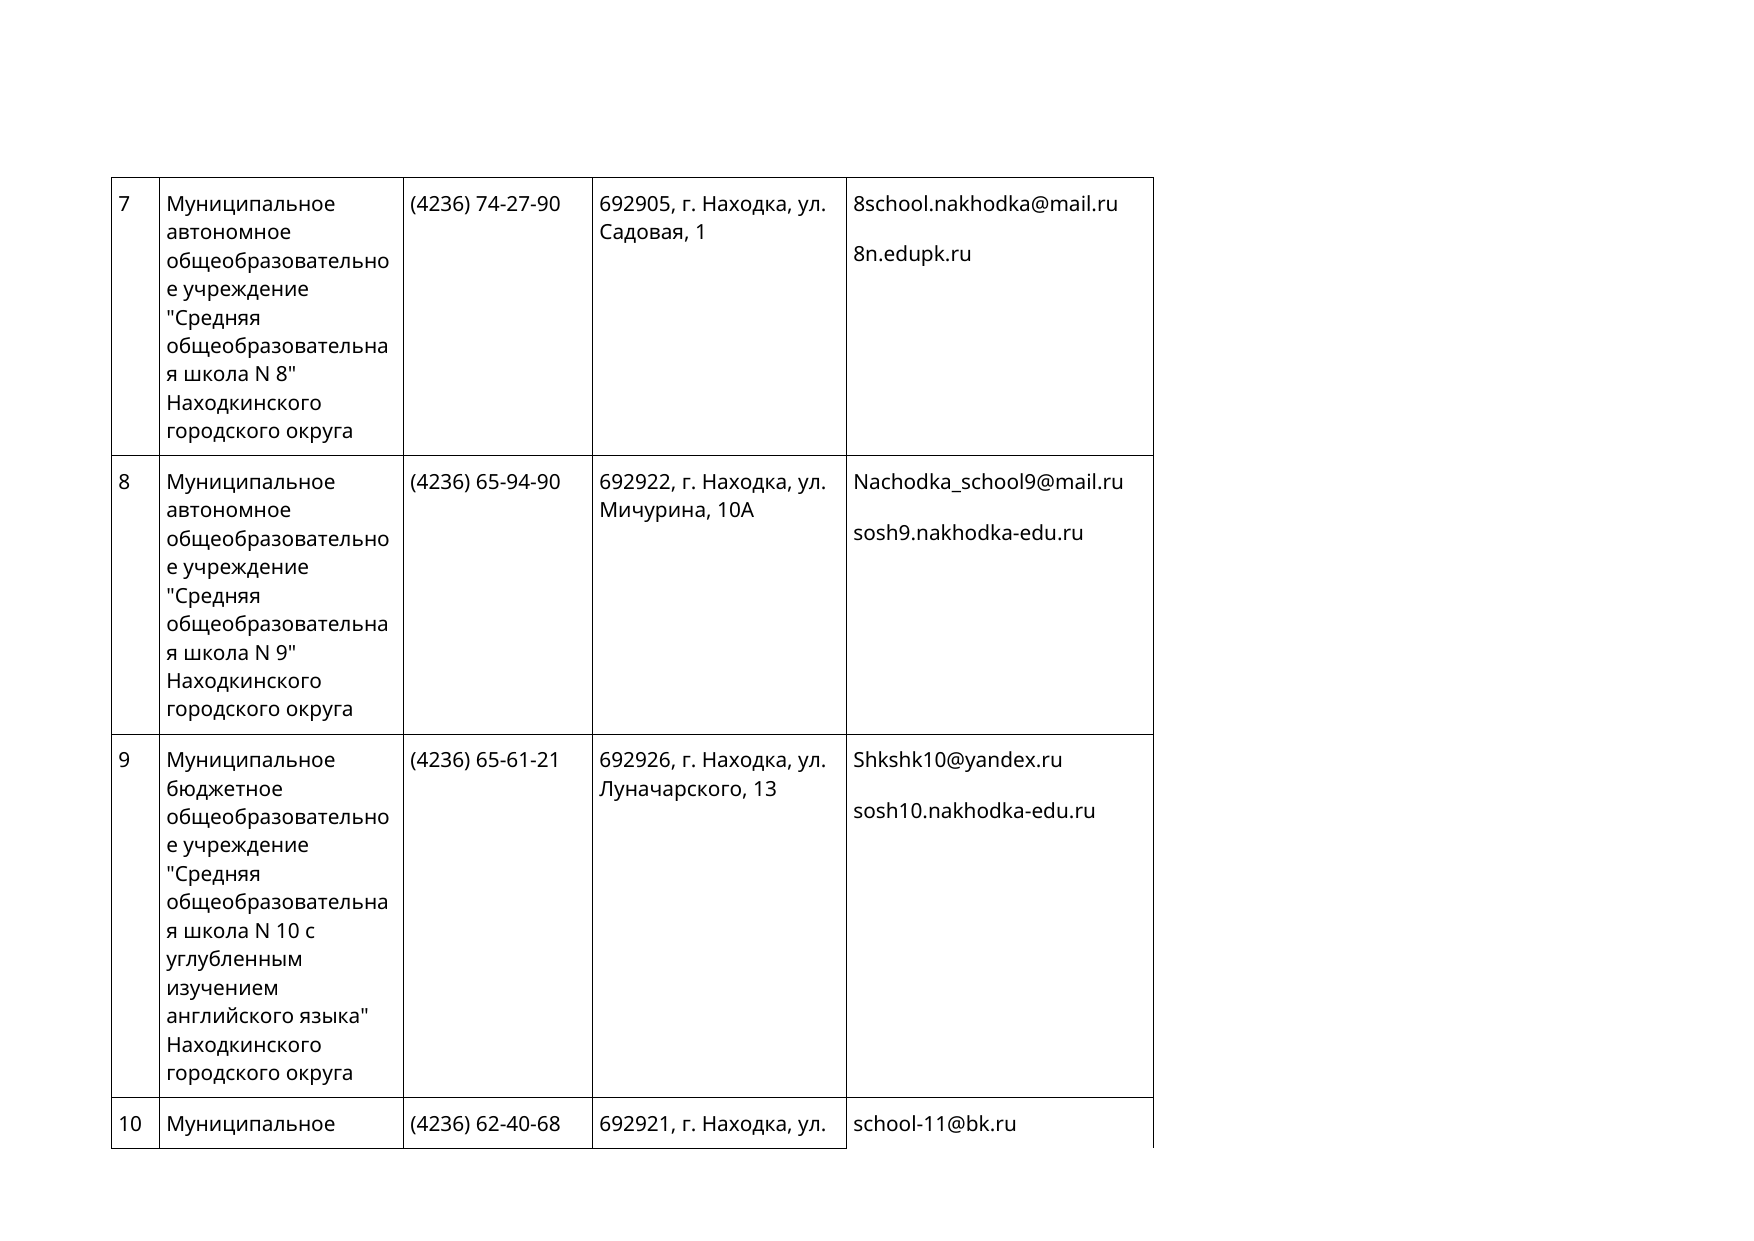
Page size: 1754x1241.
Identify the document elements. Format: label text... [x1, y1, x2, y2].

table_cell (4236) 74-27-90 [404, 178, 592, 455]
table_cell Муниципальное автономное общеобразовательное учреждение "Средняя общеобразовательная школа N 9" Находкинского городского округа [160, 456, 403, 734]
table_cell 692926, г. Находка, ул. Луначарского, 13 [593, 735, 846, 1097]
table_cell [593, 1098, 846, 1148]
table_cell 7 [112, 178, 159, 455]
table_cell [160, 1098, 403, 1148]
table_cell 692905, г. Находка, ул. Садовая, 1 [593, 178, 846, 455]
table_cell Муниципальное бюджетное общеобразовательное учреждение "Средняя общеобразовательная школа N 10 с углубленным изучением английского языка" Находкинского городского округа [160, 735, 403, 1097]
table_cell sosh9.nakhodka-edu.ru [847, 506, 1153, 734]
table_cell Shkshk10@yandex.ru [847, 735, 1153, 784]
table_cell school-11@bk.ru [847, 1098, 1153, 1148]
table_cell Муниципальное автономное общеобразовательное учреждение "Средняя общеобразовательная школа N 8" Находкинского городского округа [160, 178, 403, 455]
table_cell 8 [112, 456, 159, 734]
table_cell (4236) 65-94-90 [404, 456, 592, 734]
table_cell 9 [112, 735, 159, 1097]
table_cell 692922, г. Находка, ул. Мичурина, 10А [593, 456, 846, 734]
table_cell 8school.nakhodka@mail.ru [847, 178, 1153, 228]
table_cell 8n.edupk.ru [847, 228, 1153, 455]
table_cell Nachodka_school9@mail.ru [847, 456, 1153, 506]
table_cell sosh10.nakhodka-edu.ru [847, 784, 1153, 1097]
table_cell (4236) 62-40-68 [404, 1098, 592, 1148]
table_cell 10 [112, 1098, 159, 1148]
table_cell (4236) 65-61-21 [404, 735, 592, 1097]
